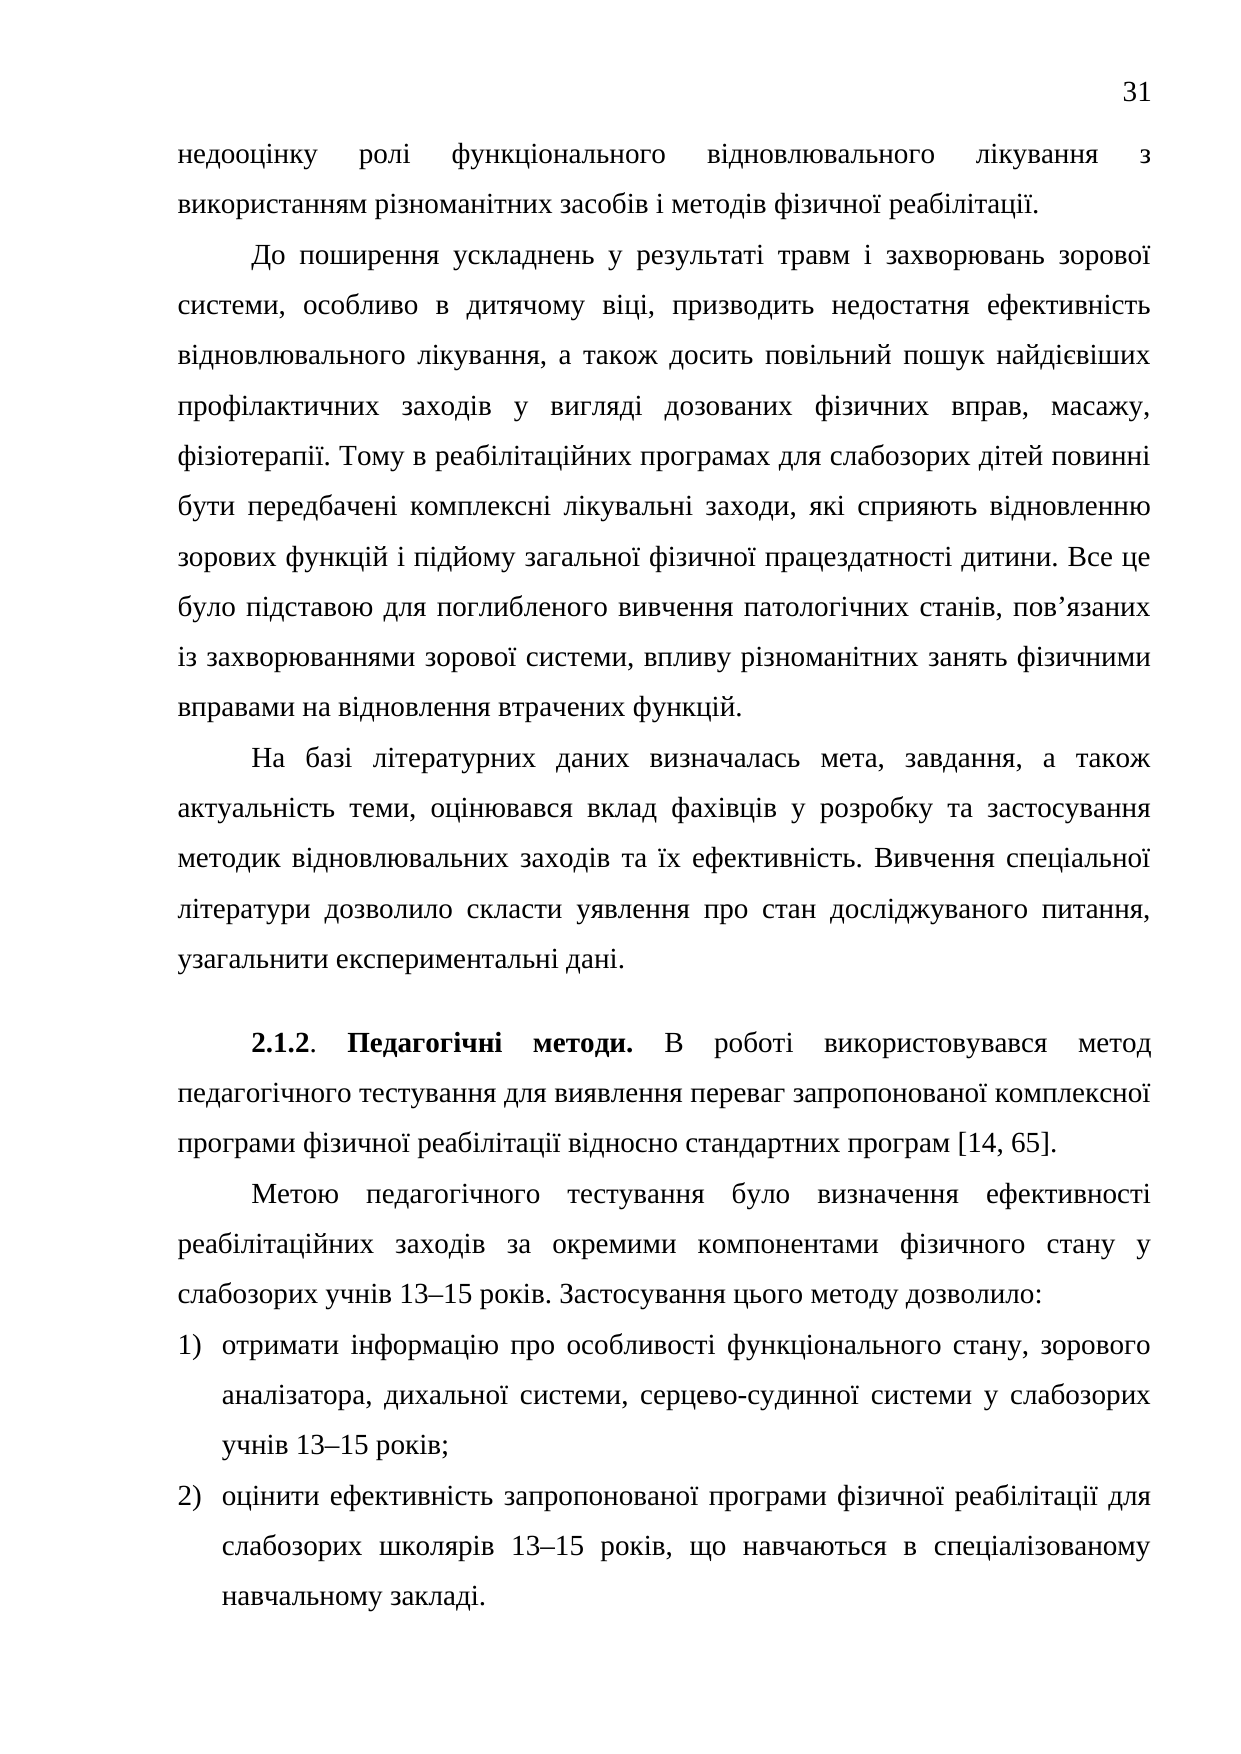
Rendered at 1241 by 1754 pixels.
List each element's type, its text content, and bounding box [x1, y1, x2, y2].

text 2.1.2. Педагогічні методи. В роботі використовувався метод педагогічного тестування для виявлення переваг запропонованої комплексної програми фізичної реабілітації відносно стандартних програм [14, 65]. [177, 1025, 1152, 1159]
text До поширення ускладнень у результаті травм і захворювань зорової системи, особливо в дитячому віці, призводить недостатня ефективність відновлювального лікування, а також досить повільний пошук найдієвіших профілактичних заходів у вигляді дозованих фізичних вправ, масажу, фізіотерапії. Тому в реабілітаційних програмах для слабозорих дітей повинні бути передбачені комплексні лікувальні заходи, які сприяють відновленню зорових функцій і підйому загальної фізичної працездатності дитини. Все це було підставою для поглибленого вивчення патологічних станів, пов’язаних із захворюваннями зорової системи, впливу різноманітних занять фізичними вправами на відновлення втрачених функцій. [177, 237, 1152, 723]
text Метою педагогічного тестування було визначення ефективності реабілітаційних заходів за окремими компонентами фізичного стану у слабозорих учнів 13–15 років. Застосування цього методу дозволило: [177, 1176, 1152, 1310]
list отримати інформацію про особливості функціонального стану, зорового аналізатора, дихальної системи, серцево-судинної системи у слабозорих учнів 13–15 років; [177, 1327, 1152, 1461]
text На базі літературних даних визначалась мета, завдання, а також актуальність теми, оцінювався вклад фахівців у розробку та застосування методик відновлювальних заходів та їх ефективність. Вивчення спеціальної літератури дозволило скласти уявлення про стан досліджуваного питання, узагальнити експериментальні дані. [177, 740, 1152, 975]
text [177, 136, 1152, 220]
list оцінити ефективність запропонованої програми фізичної реабілітації для слабозорих школярів 13–15 років, що навчаються в спеціалізованому навчальному закладі. [177, 1478, 1152, 1612]
